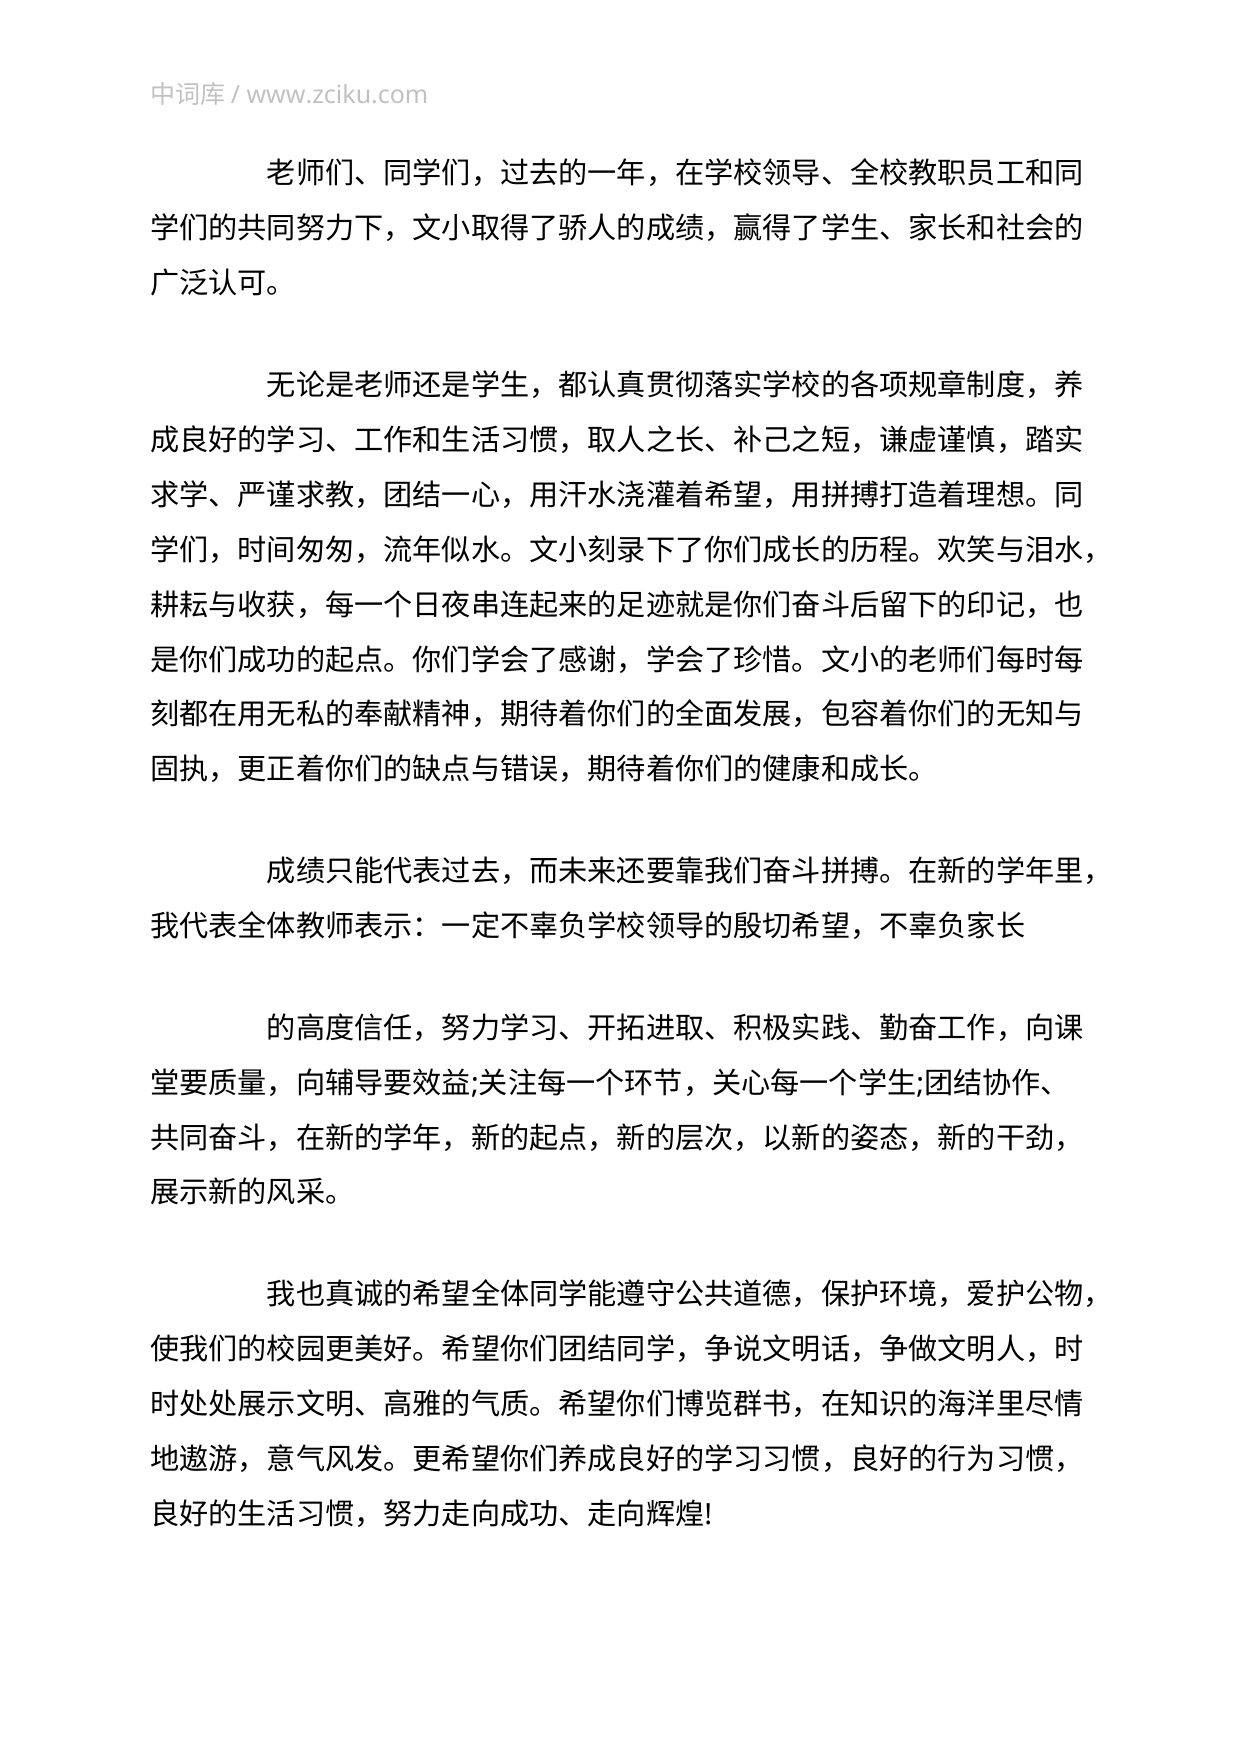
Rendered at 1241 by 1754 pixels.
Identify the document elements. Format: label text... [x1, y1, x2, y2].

text 的高度信任，努力学习、开拓进取、积极实践、勤奋工作，向课堂要质量，向辅导要效益;关注每一个环节，关心每一个学生;团结协作、共同奋斗，在新的学年，新的起点，新的层次，以新的姿态，新的干劲，展示新的风采。 [150, 1004, 1090, 1211]
text 老师们、同学们，过去的一年，在学校领导、全校教职员工和同学们的共同努力下，文小取得了骄人的成绩，赢得了学生、家长和社会的广泛认可。 [150, 150, 1090, 302]
text 成绩只能代表过去，而未来还要靠我们奋斗拼搏。在新的学年里，我代表全体教师表示：一定不辜负学校领导的殷切希望，不辜负家长 [150, 848, 1090, 945]
text 我也真诚的希望全体同学能遵守公共道德，保护环境，爱护公物，使我们的校园更美好。希望你们团结同学，争说文明话，争做文明人，时时处处展示文明、高雅的气质。希望你们博览群书，在知识的海洋里尽情地遨游，意气风发。更希望你们养成良好的学习习惯，良好的行为习惯，良好的生活习惯，努力走向成功、走向辉煌! [150, 1271, 1090, 1533]
text 无论是老师还是学生，都认真贯彻落实学校的各项规章制度，养成良好的学习、工作和生活习惯，取人之长、补己之短，谦虚谨慎，踏实求学、严谨求教，团结一心，用汗水浇灌着希望，用拼搏打造着理想。同学们，时间匆匆，流年似水。文小刻录下了你们成长的历程。欢笑与泪水，耕耘与收获，每一个日夜串连起来的足迹就是你们奋斗后留下的印记，也是你们成功的起点。你们学会了感谢，学会了珍惜。文小的老师们每时每刻都在用无私的奉献精神，期待着你们的全面发展，包容着你们的无知与固执，更正着你们的缺点与错误，期待着你们的健康和成长。 [150, 362, 1090, 788]
